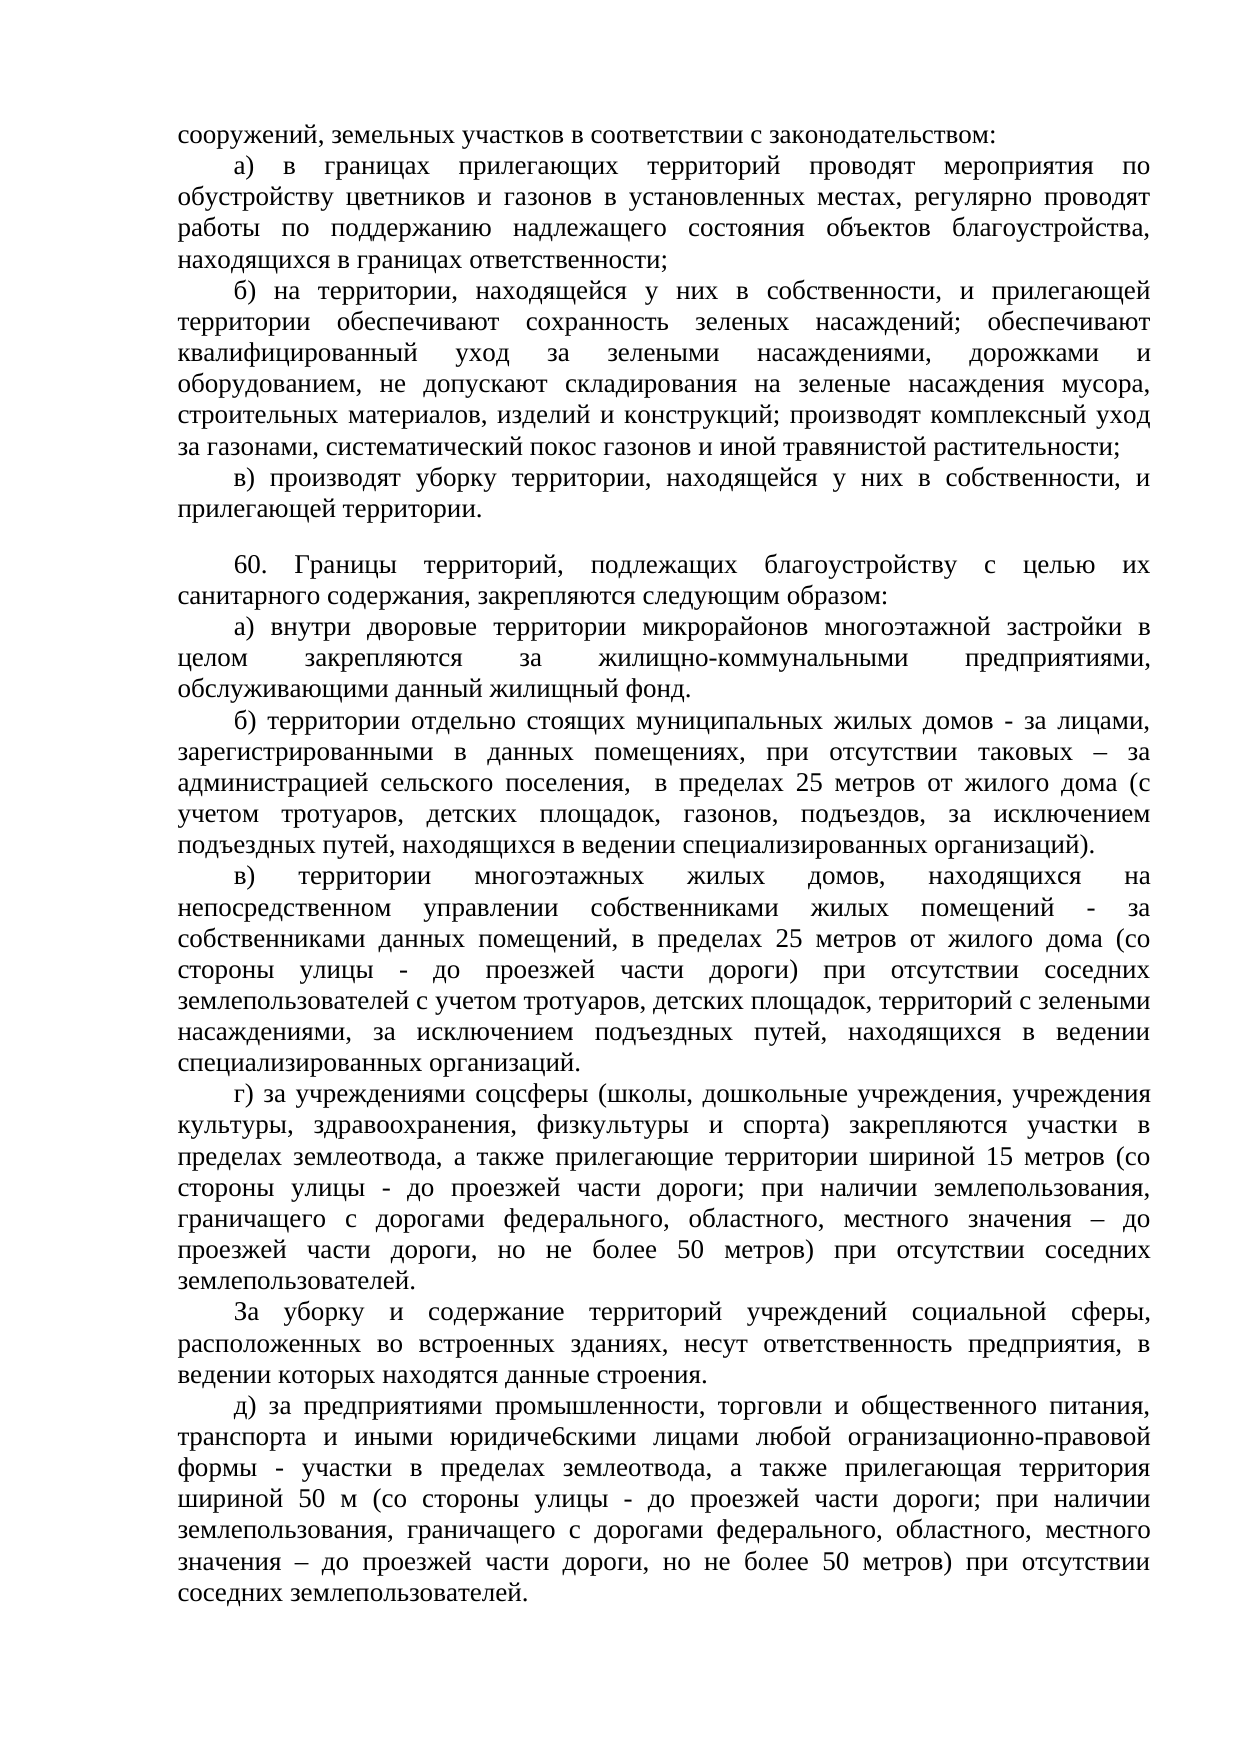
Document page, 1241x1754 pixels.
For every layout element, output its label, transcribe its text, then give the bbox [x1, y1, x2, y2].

text д) за предприятиями промышленности, торговли и общественного питания, транспорта и иными юридиче6скими лицами любой огранизационно-правовой формы - участки в пределах землеотвода, а также прилегающая территория шириной (со стороны улицы - до проезжей части дороги; при наличии землепользования, граничащего с дорогами федерального, областного, местного значения – до проезжей части дороги, но не более ) при отсутствии соседних землепользователей. [177, 1389, 1152, 1607]
text в) территории многоэтажных жилых домов, находящихся на непосредственном управлении собственниками жилых помещений - за собственниками данных помещений, в пределах от жилого дома (со стороны улицы - до проезжей части дороги) при отсутствии соседних землепользователей с учетом тротуаров, детских площадок, территорий с зелеными насаждениями, за исключением подъездных путей, находящихся в ведении специализированных организаций. [177, 859, 1152, 1077]
text За уборку и содержание территорий учреждений социальной сферы, расположенных во встроенных зданиях, несут ответственность предприятия, в ведении которых находятся данные строения. [177, 1296, 1152, 1389]
text г) за учреждениями соцсферы (школы, дошкольные учреждения, учреждения культуры, здравоохранения, физкультуры и спорта) закрепляются участки в пределах землеотвода, а также прилегающие территории шириной (со стороны улицы - до проезжей части дороги; при наличии землепользования, граничащего с дорогами федерального, областного, местного значения – до проезжей части дороги, но не более ) при отсутствии соседних землепользователей. [177, 1077, 1152, 1296]
text а) в границах прилегающих территорий проводят мероприятия по обустройству цветников и газонов в установленных местах, регулярно проводят работы по поддержанию надлежащего состояния объектов благоустройства, находящихся в границах ответственности; [177, 149, 1152, 274]
text в) производят уборку территории, находящейся у них в собственности, и прилегающей территории. [177, 461, 1152, 523]
text 60. Границы территорий, подлежащих благоустройству с целью их санитарного содержания, закрепляются следующим образом: [177, 548, 1152, 610]
text б) на территории, находящейся у них в собственности, и прилегающей территории обеспечивают сохранность зеленых насаждений; обеспечивают квалифицированный уход за зелеными насаждениями, дорожками и оборудованием, не допускают складирования на зеленые насаждения мусора, строительных материалов, изделий и конструкций; производят комплексный уход за газонами, систематический покос газонов и иной травянистой растительности; [177, 274, 1152, 461]
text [177, 118, 1152, 149]
text а) внутри дворовые территории микрорайонов многоэтажной застройки в целом закрепляются за жилищно-коммунальными предприятиями, обслуживающими данный жилищный фонд. [177, 610, 1152, 704]
text б) территории отдельно стоящих муниципальных жилых домов - за лицами, зарегистрированными в данных помещениях, при отсутствии таковых – за администрацией сельского поселения, в пределах от жилого дома (с учетом тротуаров, детских площадок, газонов, подъездов, за исключением подъездных путей, находящихся в ведении специализированных организаций). [177, 704, 1152, 859]
